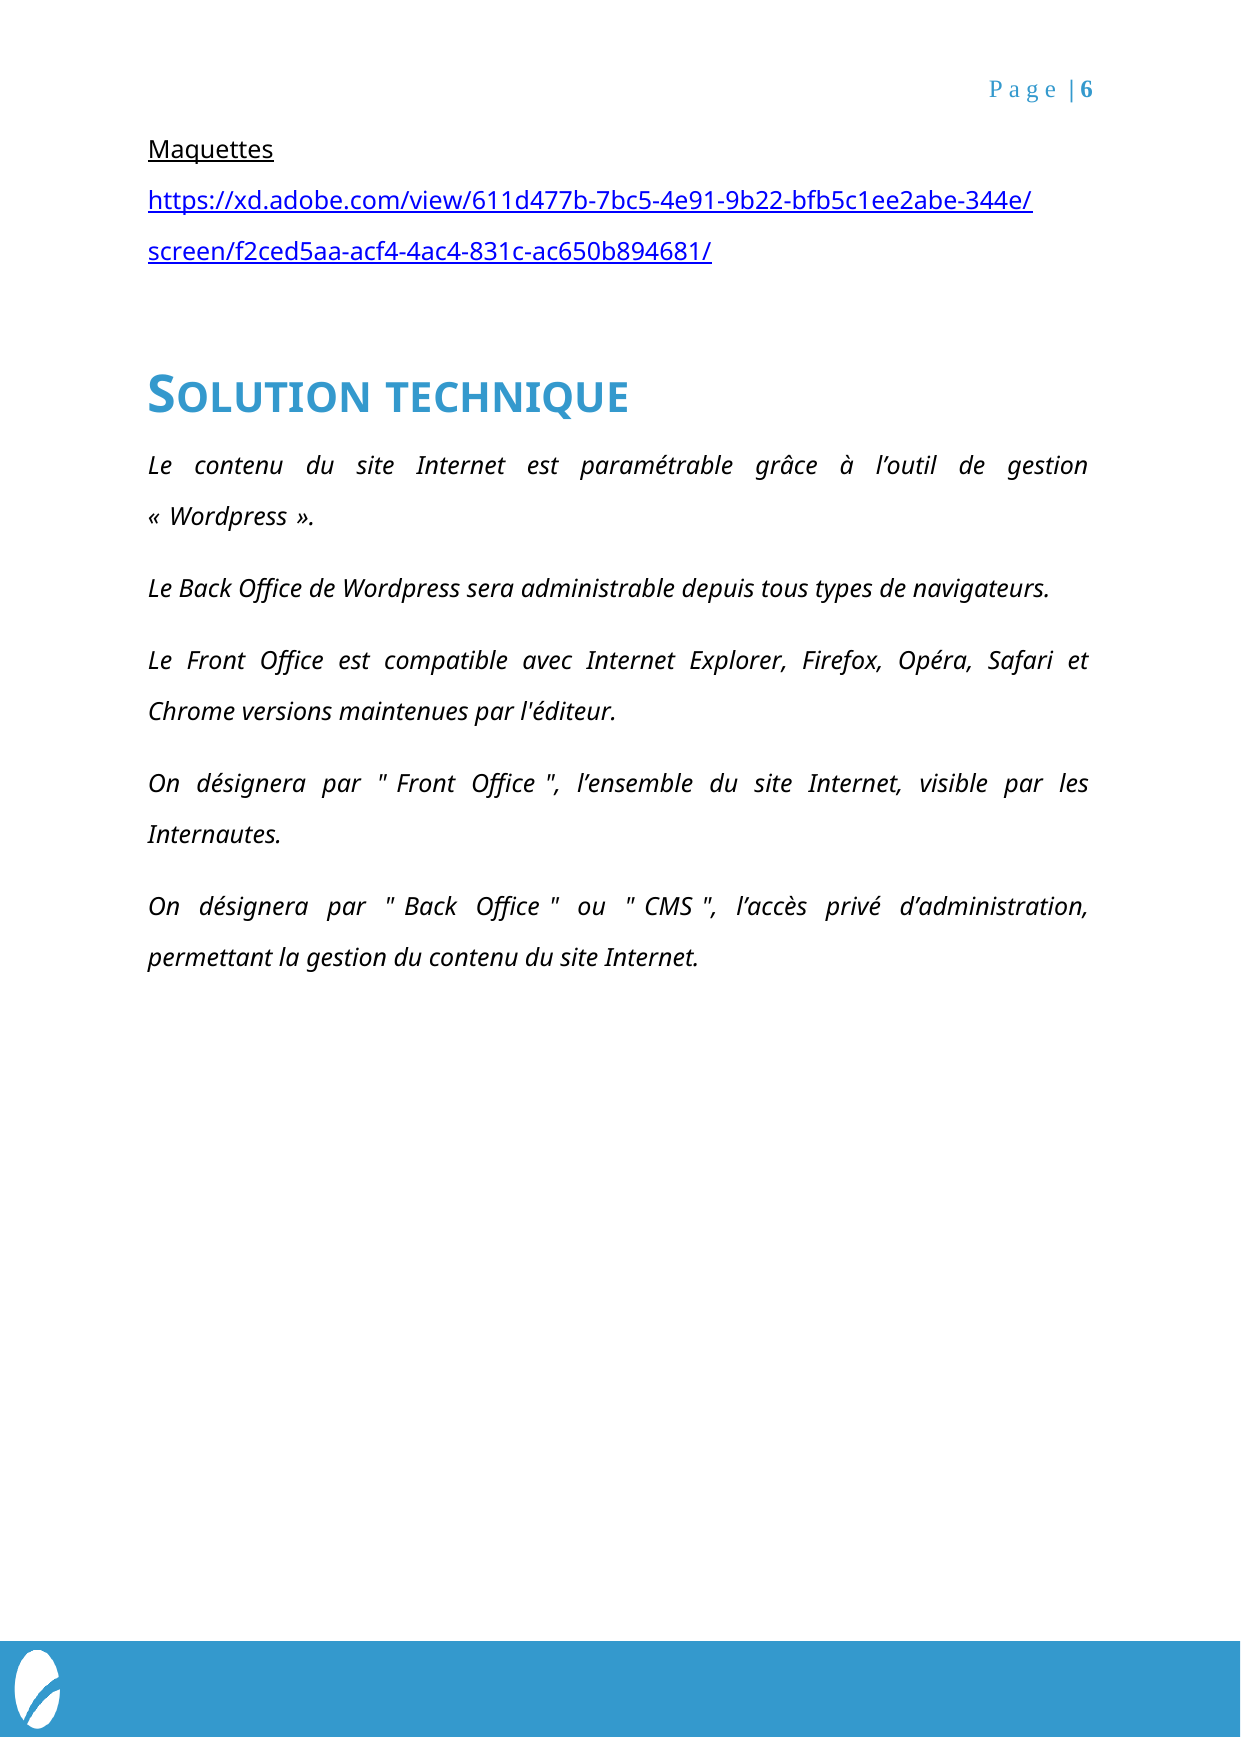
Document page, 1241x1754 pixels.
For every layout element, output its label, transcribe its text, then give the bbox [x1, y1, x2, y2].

list Solution technique [148, 356, 1093, 427]
text Le Front Office est compatible avec Internet Explorer, Firefox, Opéra, Safari et Chrome versions maintenues par l'éditeur. [148, 643, 1093, 728]
text Le Back Office de Wordpress sera administrable depuis tous types de navigateurs. [148, 571, 1093, 605]
picture [0, 1641, 1241, 1737]
text Le contenu du site Internet est paramétrable grâce à l’outil de gestion « Wordpress ». [148, 448, 1093, 533]
text Maquettes https://xd.adobe.com/view/611d477b-7bc5-4e91-9b22-bfb5c1ee2abe-344e/screen/f2ced5aa-acf4-4ac4-831c-ac650b894681/ [148, 131, 1093, 318]
text On désignera par " Front Office ", l’ensemble du site Internet, visible par les Internautes. [148, 766, 1093, 851]
text On désignera par " Back Office " ou " CMS ", l’accès privé d’administration, permettant la gestion du contenu du site Internet. [148, 889, 1093, 974]
